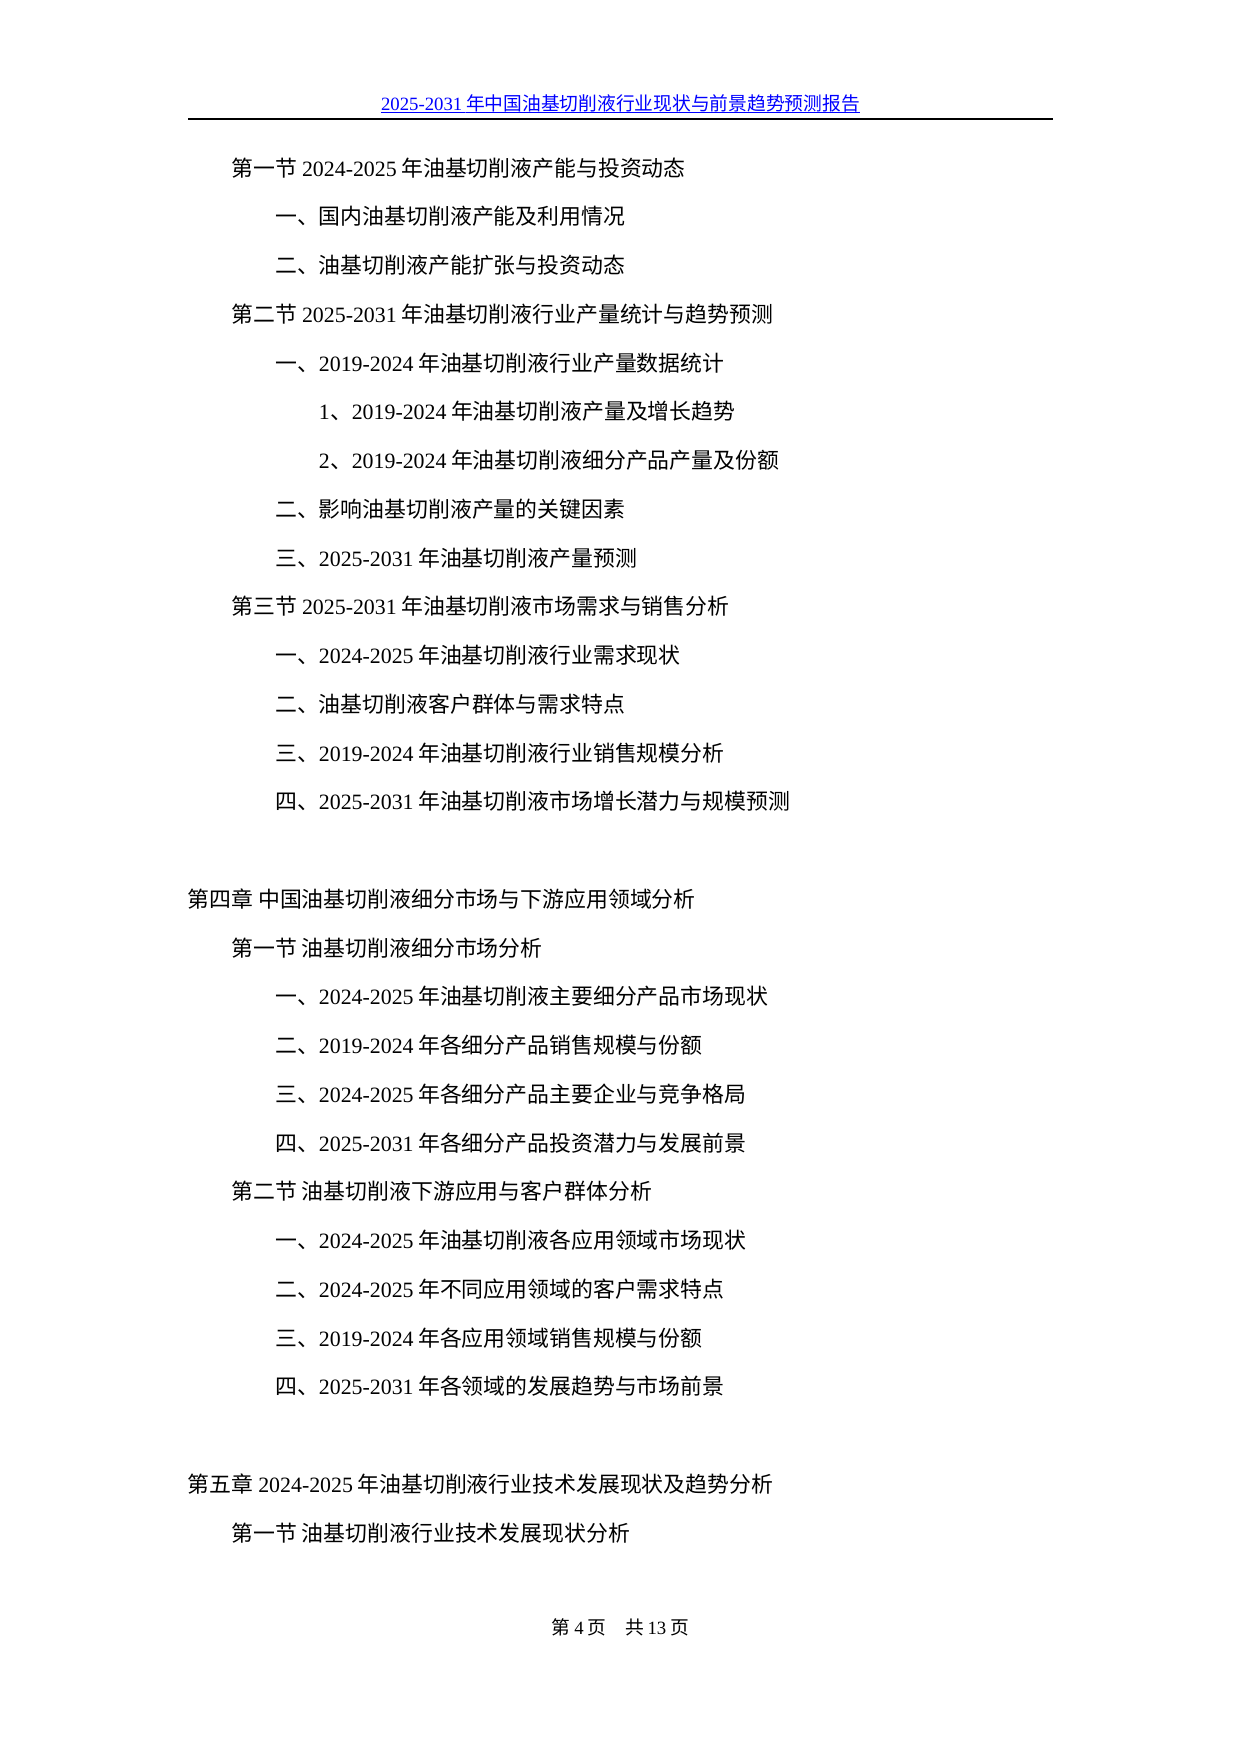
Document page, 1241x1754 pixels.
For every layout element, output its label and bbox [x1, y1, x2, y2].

text [187, 150, 1053, 1548]
